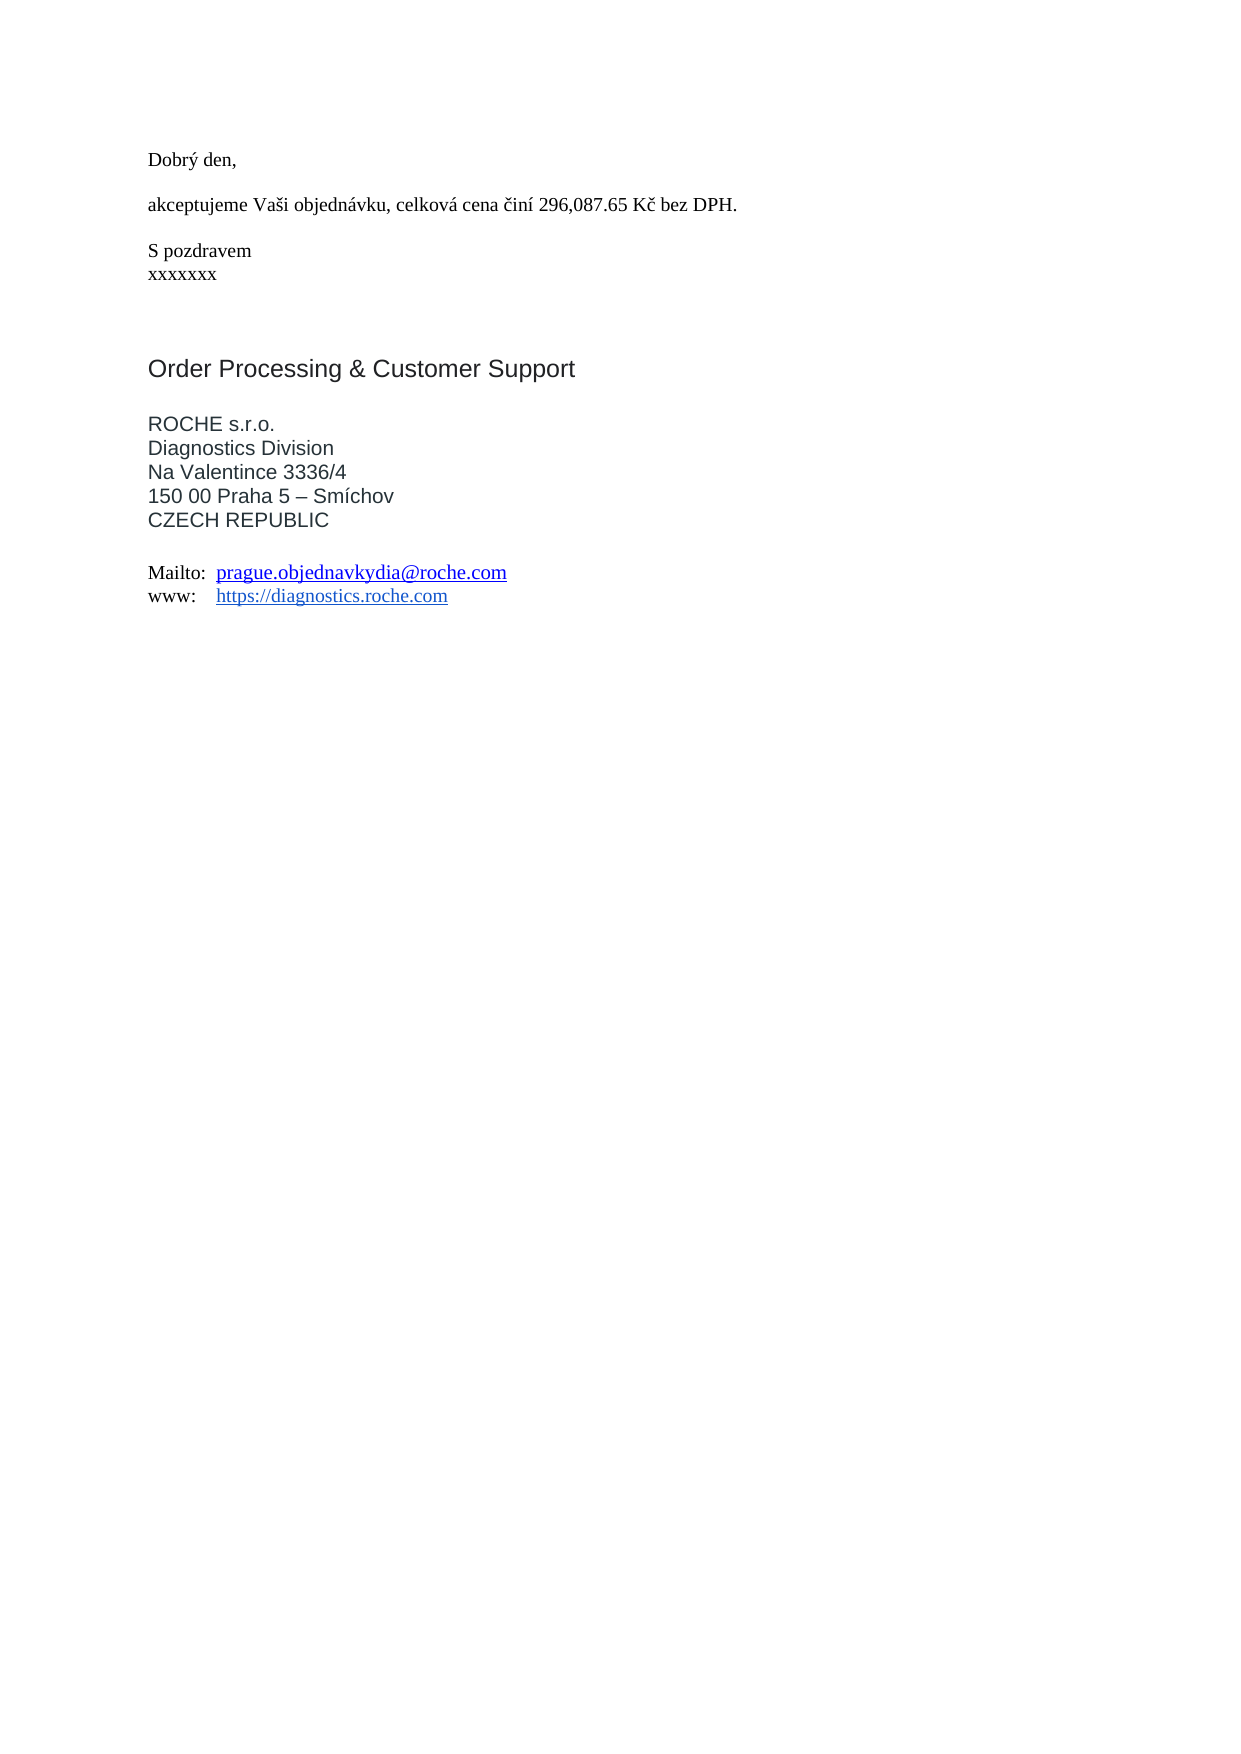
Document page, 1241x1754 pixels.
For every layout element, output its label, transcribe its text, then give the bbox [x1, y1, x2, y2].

text akceptujeme Vaši objednávku, celková cena činí 296,087.65 Kč bez DPH. [148, 193, 1093, 216]
text Mailto: prague.objednavkydia@roche.com www: https://diagnostics.roche.com [148, 560, 1093, 607]
text ROCHE s.r.o. [148, 412, 1093, 436]
text S pozdravem [148, 239, 1093, 262]
text xxxxxxx [148, 262, 1093, 284]
text Dobrý den, [148, 148, 1093, 170]
text Order Processing & Customer Support [148, 350, 1093, 383]
text Diagnostics Division Na Valentince 3336/4 150 00 Praha 5 – Smíchov CZECH REPUBLIC [148, 436, 1093, 531]
